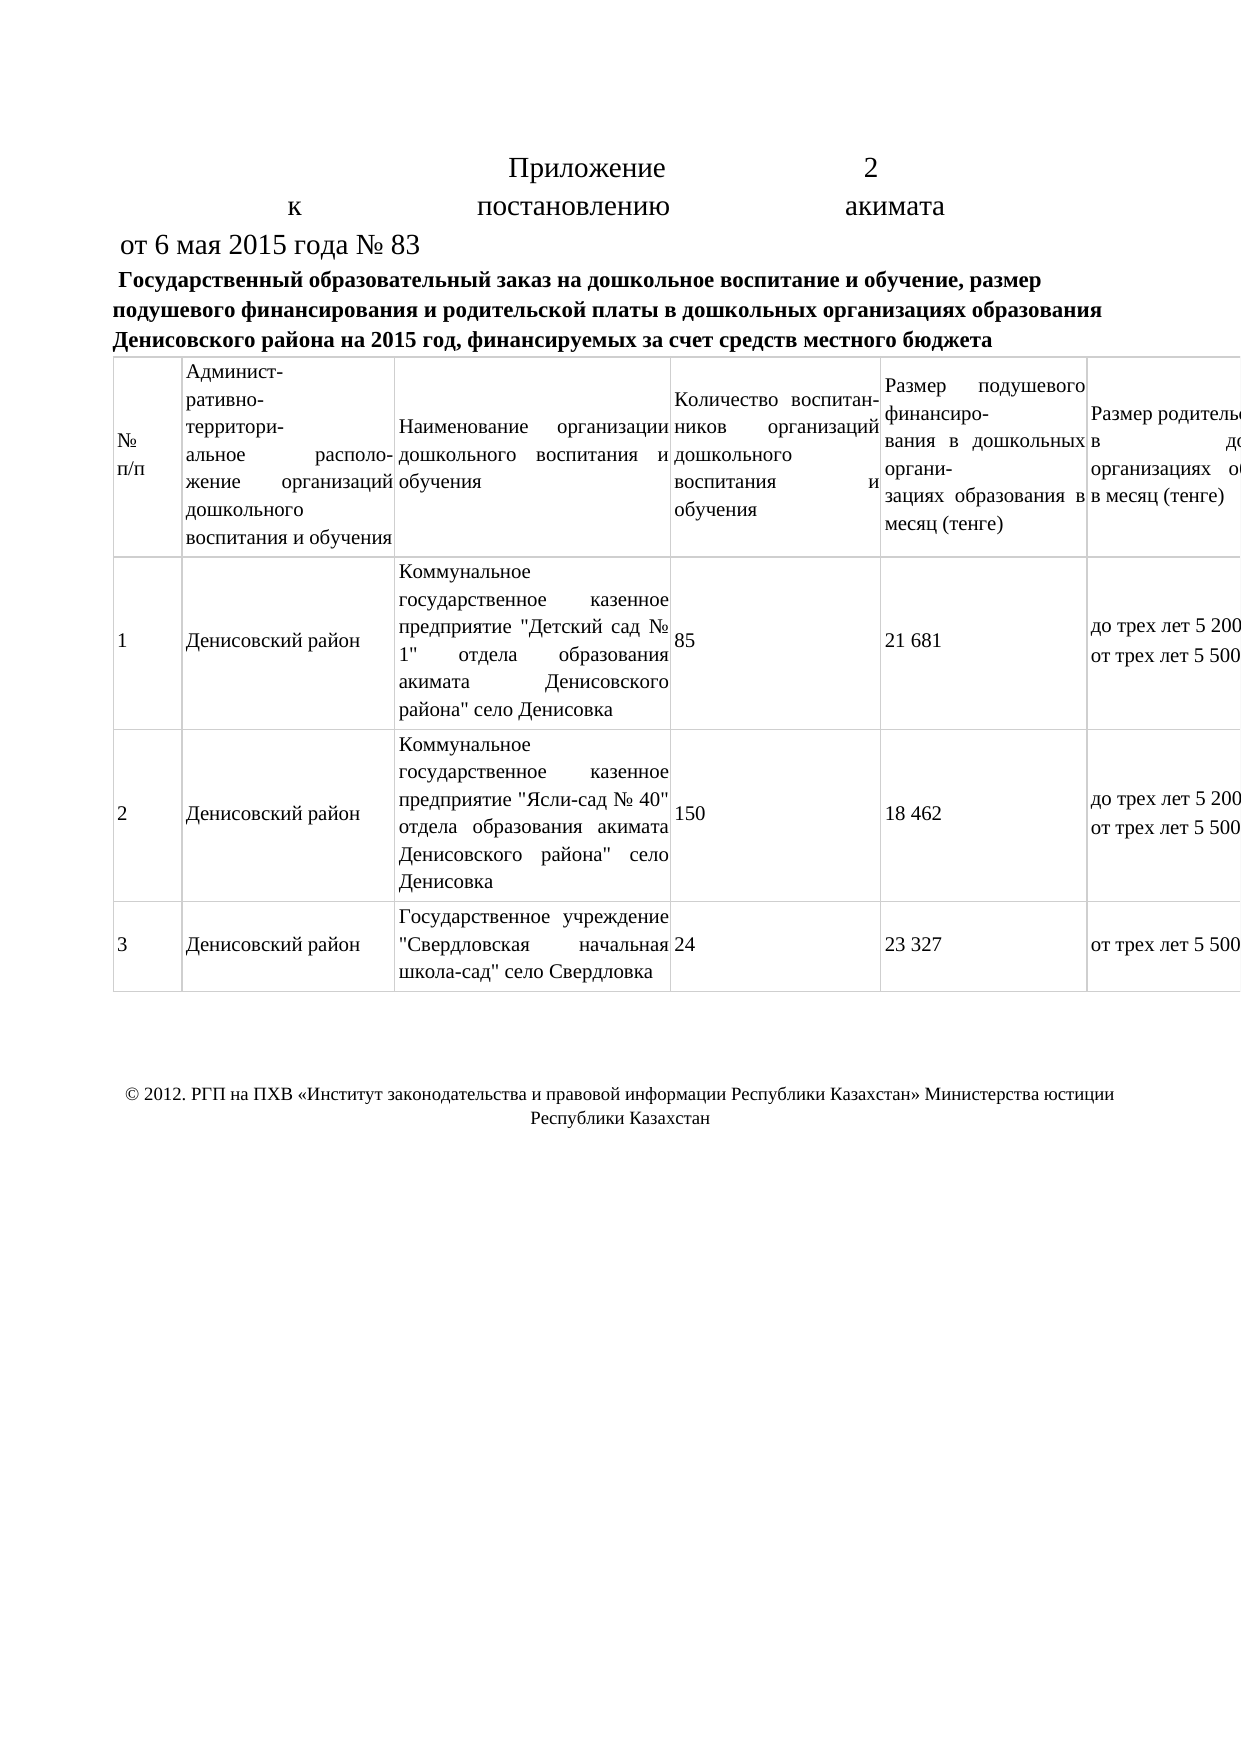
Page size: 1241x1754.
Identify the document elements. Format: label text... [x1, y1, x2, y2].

table_cell 2 [114, 730, 181, 901]
table_cell Денисовский район [183, 558, 394, 729]
table_cell от трех лет 5 500 [1088, 902, 1240, 991]
table_header Размер подушевого финансиро- вания в дошкольных органи- зациях образования в месяц (тенге) [881, 358, 1086, 556]
table_cell 85 [671, 558, 880, 729]
table_cell 1 [114, 558, 181, 729]
text © 2012. РГП на ПХВ «Институт законодательства и правовой информации Республики Казахстан» Министерства юстиции Республики Казахстан [112, 1082, 1128, 1129]
table_cell Государственное учреждение "Свердловская начальная школа-сад" село Свердловка [395, 902, 670, 991]
table_cell до трех лет 5 200 от трех лет 5 500 [1088, 730, 1240, 901]
table_cell 3 [114, 902, 181, 991]
table_cell 24 [671, 902, 880, 991]
table_header Количество воспитан- ников организаций дошкольного воспитания и обучения [671, 358, 880, 556]
table_header Наименование организации дошкольного воспитания и обучения [395, 358, 670, 556]
table_cell 23 327 [881, 902, 1086, 991]
text Государственный образовательный заказ на дошкольное воспитание и обучение, размер подушевого финансирования и родительской платы в дошкольных организациях образования Денисовского района на 2015 год, финансируемых за счет средств местного бюджета [112, 266, 1128, 352]
table_header Размер родительской платы в дошкольных организациях образования в месяц (тенге) [1088, 358, 1240, 556]
table_cell до трех лет 5 200 от трех лет 5 500 [1088, 558, 1240, 729]
table_cell Коммунальное государственное казенное предприятие "Ясли-сад № 40" отдела образования акимата Денисовского района" село Денисовка [395, 730, 670, 901]
table_cell Коммунальное государственное казенное предприятие "Детский сад № 1" отдела образования акимата Денисовского района" село Денисовка [395, 558, 670, 729]
table_header Админист- ративно- территори- альное располо- жение организаций дошкольного воспитания и обучения [183, 358, 394, 556]
table_cell Денисовский район [183, 902, 394, 991]
table_cell 18 462 [881, 730, 1086, 901]
table_cell 150 [671, 730, 880, 901]
table_cell 21 681 [881, 558, 1086, 729]
table_cell Денисовский район [183, 730, 394, 901]
text Приложение 2 к постановлению акимата от 6 мая 2015 года № 83 [112, 150, 1128, 261]
table_header № п/п [114, 358, 181, 556]
